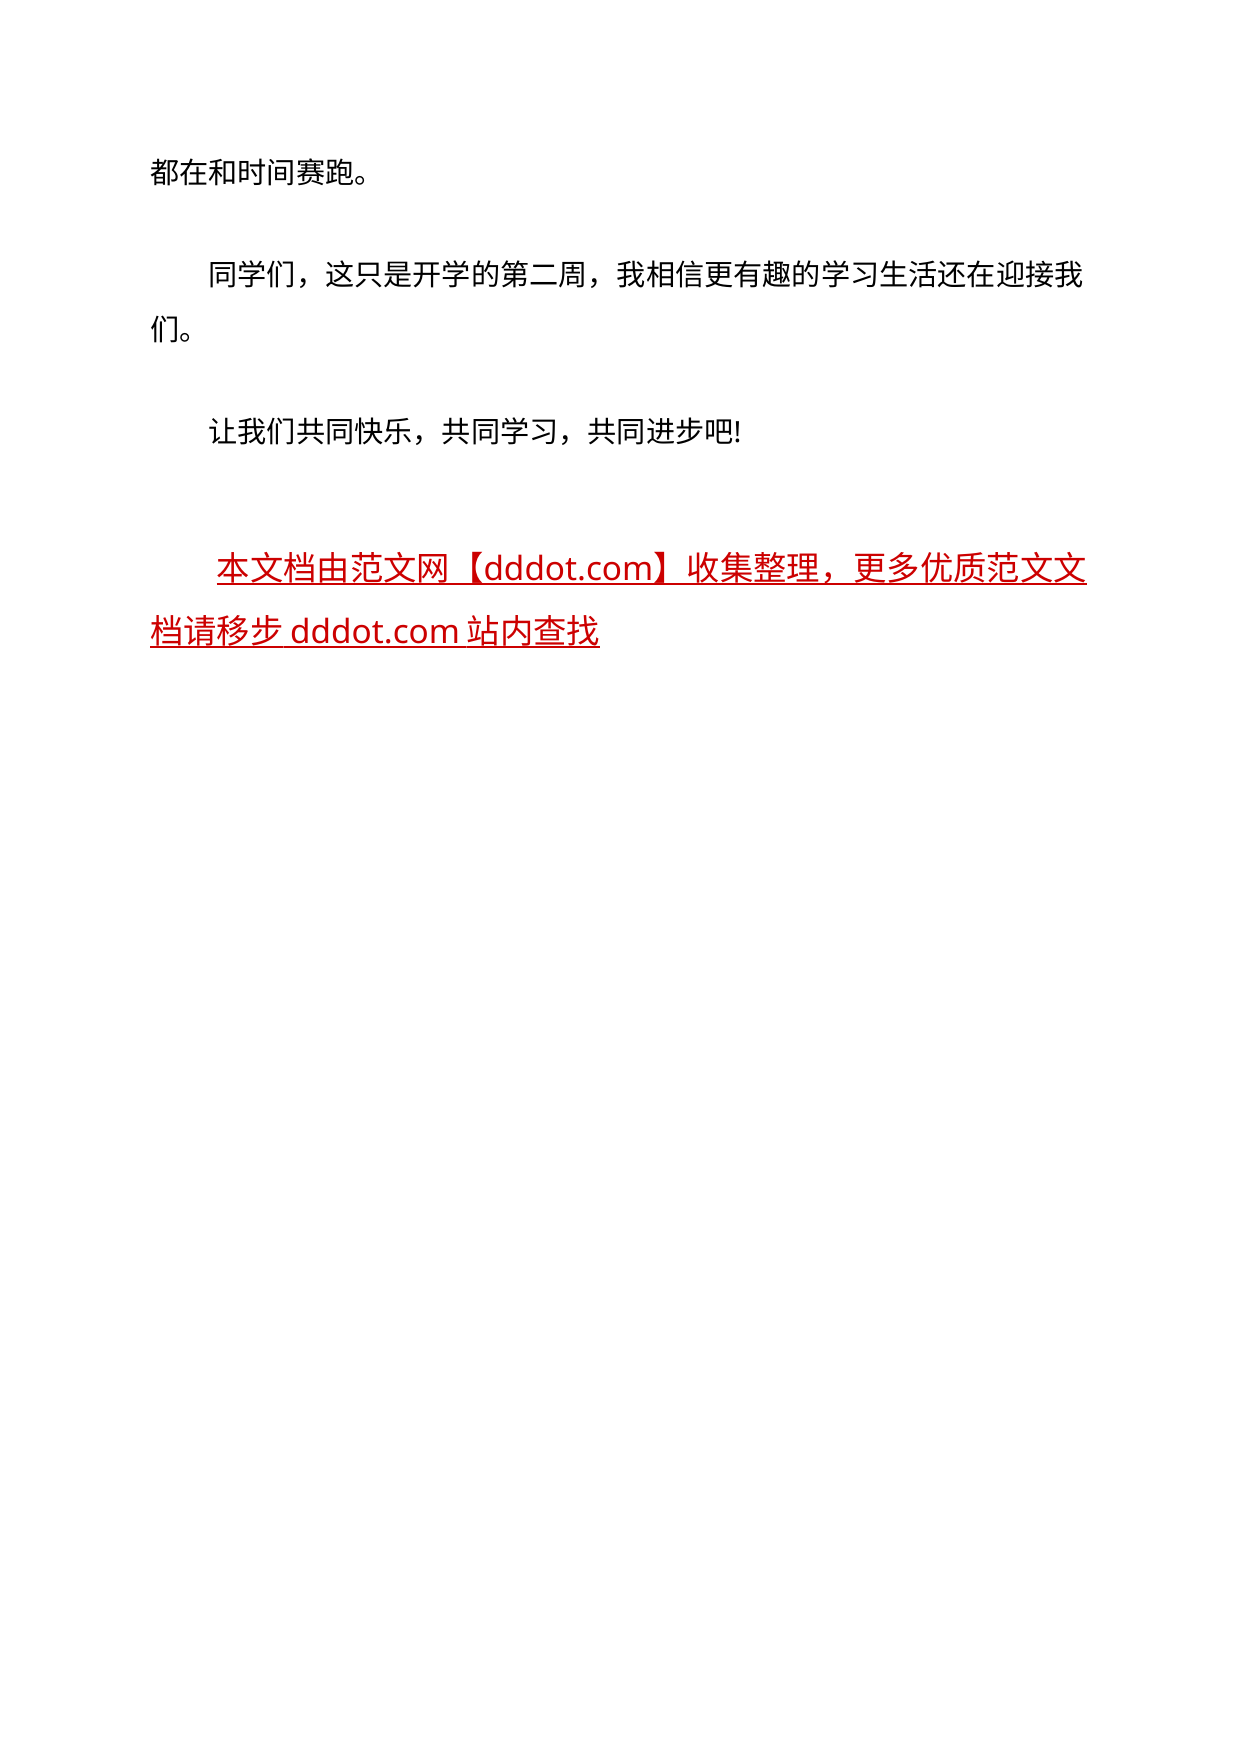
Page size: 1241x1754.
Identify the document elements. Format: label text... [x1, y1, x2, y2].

text 让我们共同快乐，共同学习，共同进步吧! [150, 408, 1090, 451]
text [150, 150, 1090, 192]
text 同学们，这只是开学的第二周，我相信更有趣的学习生活还在迎接我们。 [150, 252, 1090, 349]
text 本文档由范文网【dddot.com】收集整理，更多优质范文文档请移步dddot.com站内查找 [150, 542, 1090, 653]
